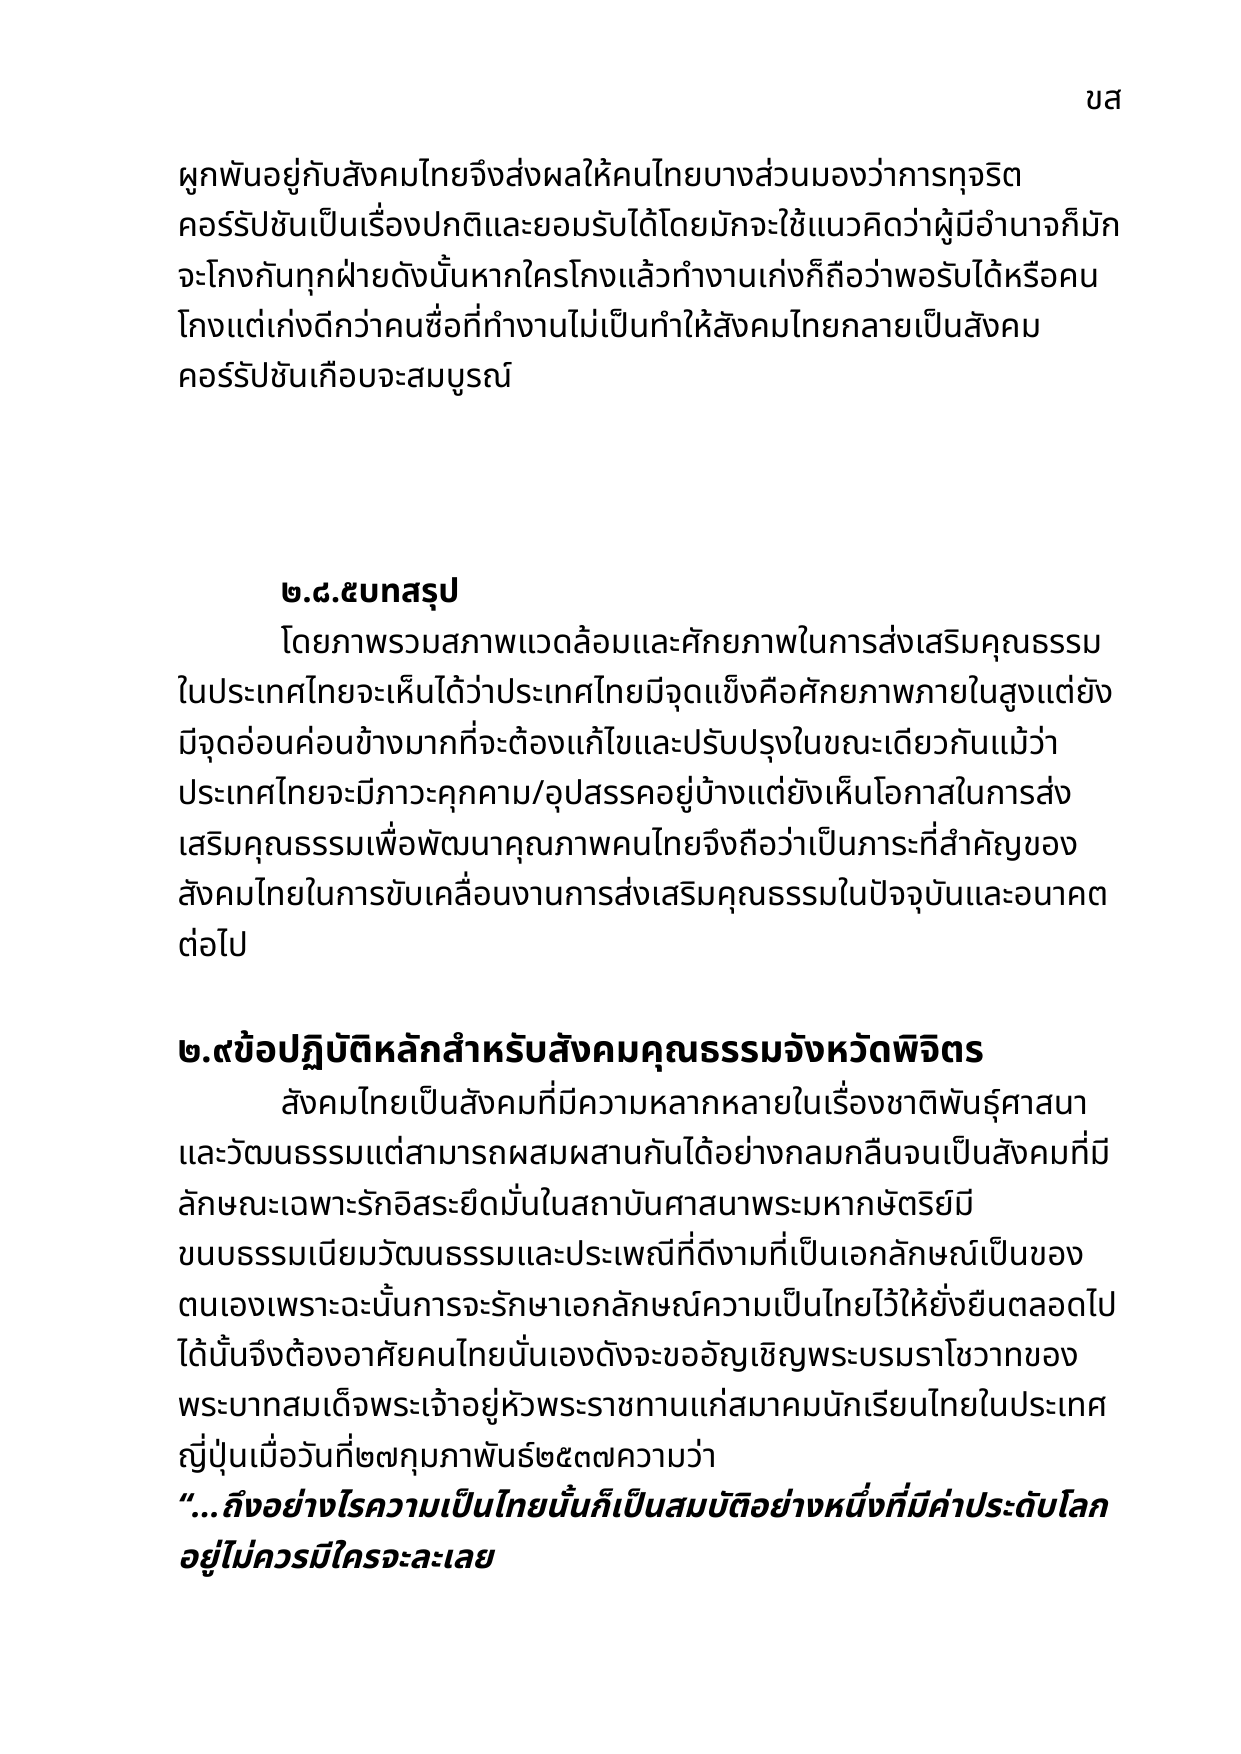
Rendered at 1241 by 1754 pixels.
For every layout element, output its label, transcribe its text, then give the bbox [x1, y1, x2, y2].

text โดยภาพรวมสภาพแวดล้อมและศักยภาพในการส่งเสริมคุณธรรมในประเทศไทยจะเห็นได้ว่าประเทศไทยมีจุดแข็งคือศักยภาพภายในสูงแต่ยังมีจุดอ่อนค่อนข้างมากที่จะต้องแก้ไขและปรับปรุงในขณะเดียวกันแม้ว่าประเทศไทยจะมีภาวะคุกคาม/อุปสรรคอยู่บ้างแต่ยังเห็นโอกาสในการส่งเสริมคุณธรรมเพื่อพัฒนาคุณภาพคนไทยจึงถือว่าเป็นภาระที่สำคัญของสังคมไทยในการขับเคลื่อนงานการส่งเสริมคุณธรรมในปัจจุบันและอนาคตต่อไป [177, 618, 1122, 971]
text “...ถึงอย่างไรความเป็นไทยนั้นก็เป็นสมบัติอย่างหนึ่งที่มีค่าประดับโลกอยู่ไม่ควรมีใครจะละเลย [177, 1482, 1122, 1583]
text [177, 151, 1122, 403]
text ๒.๘.๕บทสรุป [177, 567, 1122, 618]
text สังคมไทยเป็นสังคมที่มีความหลากหลายในเรื่องชาติพันธุ์ศาสนาและวัฒนธรรมแต่สามารถผสมผสานกันได้อย่างกลมกลืนจนเป็นสังคมที่มีลักษณะเฉพาะรักอิสระยึดมั่นในสถาบันศาสนาพระมหากษัตริย์มีขนบธรรมเนียมวัฒนธรรมและประเพณีที่ดีงามที่เป็นเอกลักษณ์เป็นของตนเองเพราะฉะนั้นการจะรักษาเอกลักษณ์ความเป็นไทยไว้ให้ยั่งยืนตลอดไปได้นั้นจึงต้องอาศัยคนไทยนั่นเองดังจะขออัญเชิญพระบรมราโชวาทของพระบาทสมเด็จพระเจ้าอยู่หัวพระราชทานแก่สมาคมนักเรียนไทยในประเทศญี่ปุ่นเมื่อวันที่๒๗กุมภาพันธ์๒๕๓๗ความว่า [177, 1079, 1122, 1482]
text ๒.๙ข้อปฏิบัติหลักสำหรับสังคมคุณธรรมจังหวัดพิจิตร [177, 1022, 1122, 1079]
